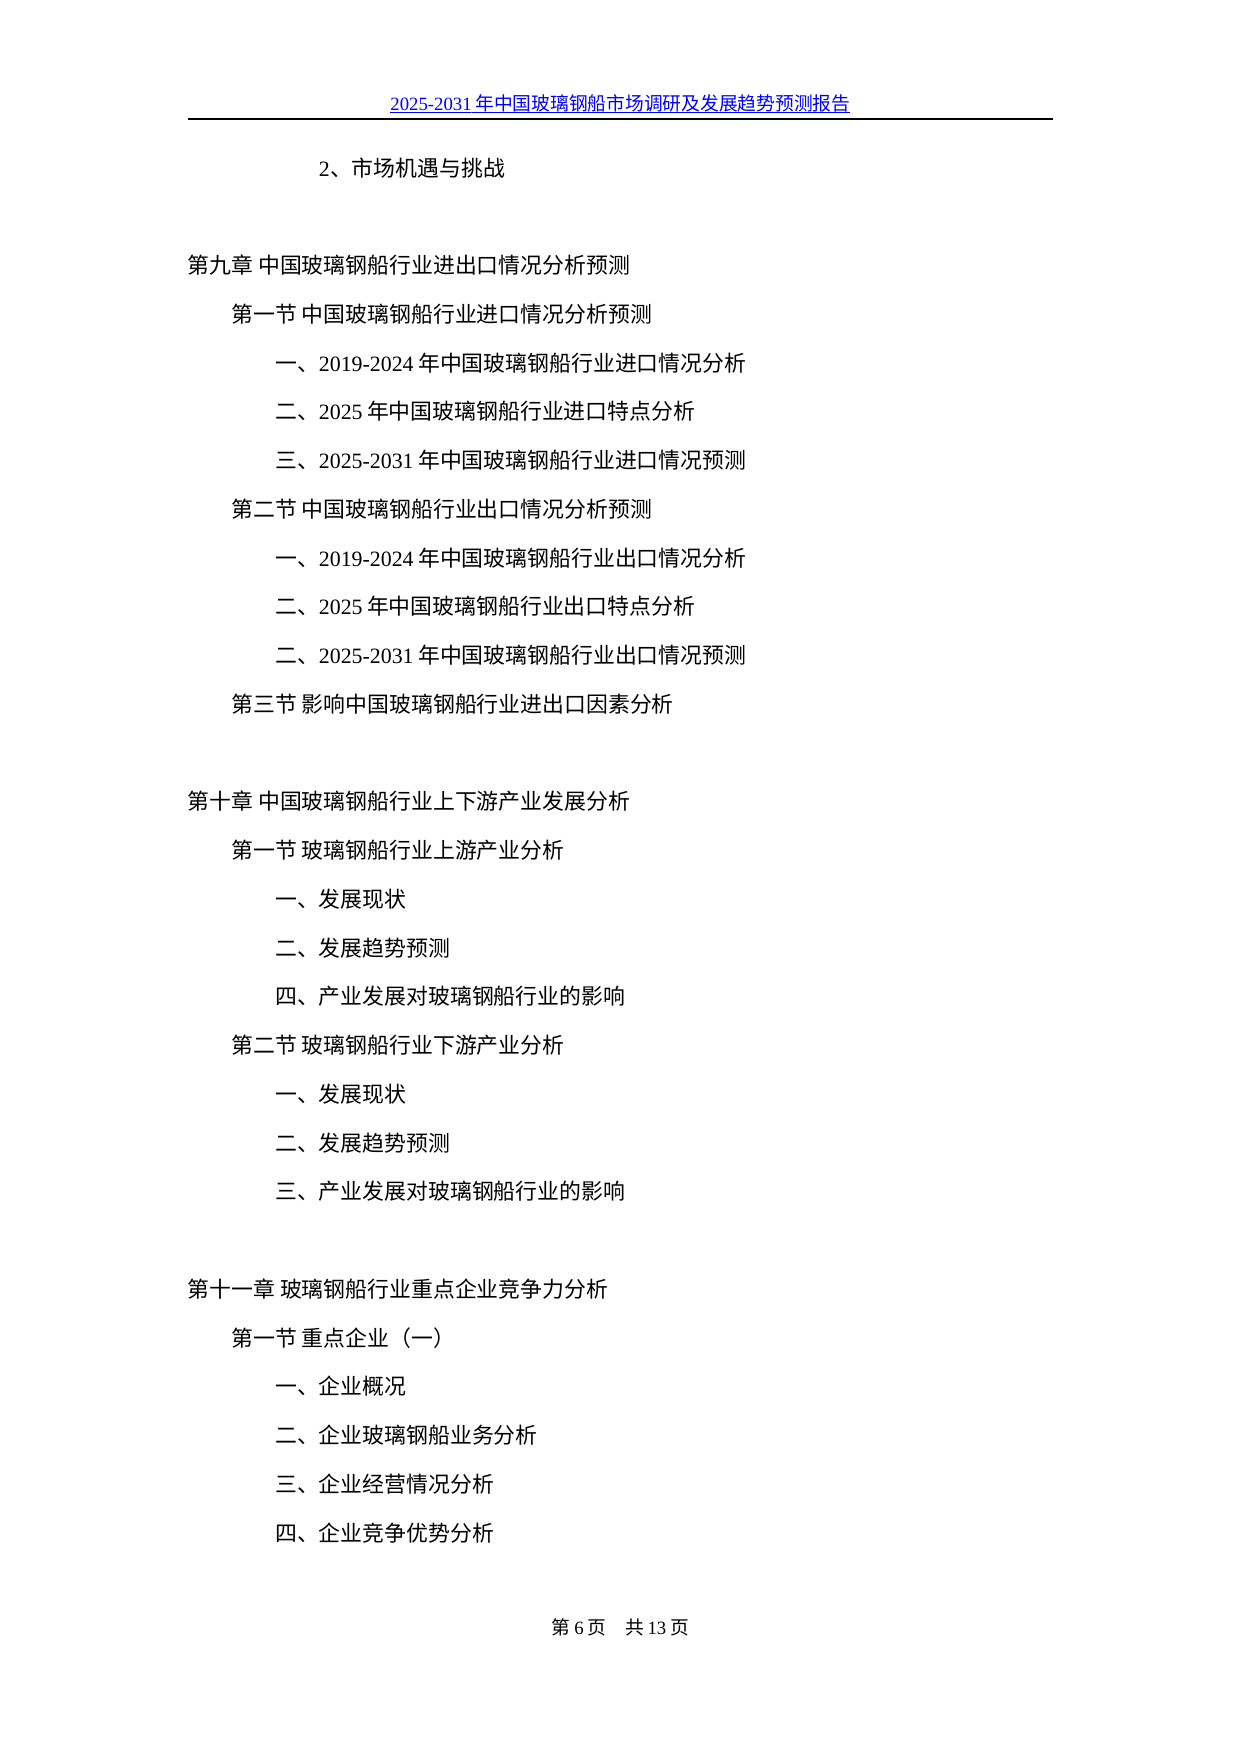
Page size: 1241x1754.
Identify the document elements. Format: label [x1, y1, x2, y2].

text [187, 150, 1053, 1548]
